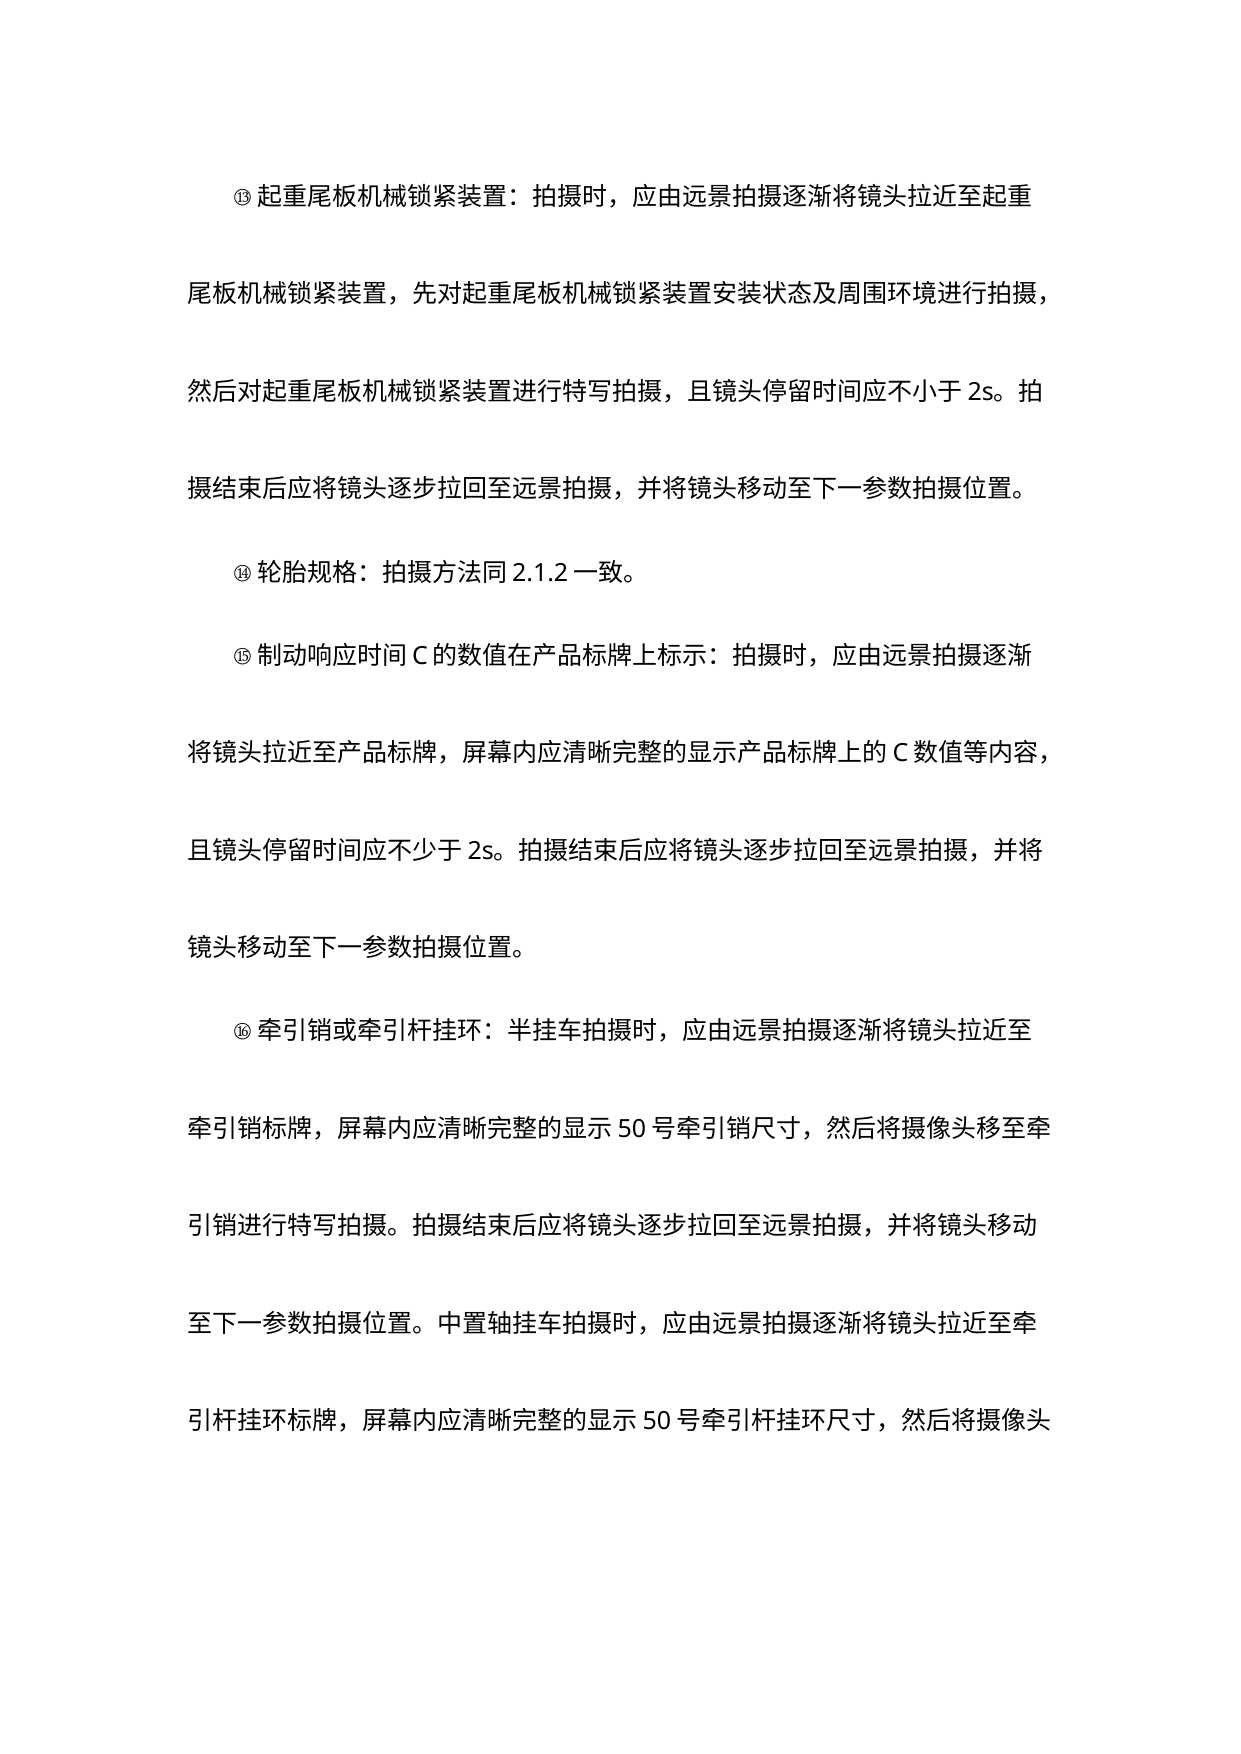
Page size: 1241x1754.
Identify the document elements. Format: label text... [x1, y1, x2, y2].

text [187, 996, 1053, 1451]
list ⑬起重尾板机械锁紧装置：拍摄时，应由远景拍摄逐渐将镜头拉近至起重尾板机械锁紧装置，先对起重尾板机械锁紧装置安装状态及周围环境进行拍摄，然后对起重尾板机械锁紧装置进行特写拍摄，且镜头停留时间应不小于2s。拍摄结束后应将镜头逐步拉回至远景拍摄，并将镜头移动至下一参数拍摄位置。 [187, 162, 1053, 519]
list ⑮制动响应时间C的数值在产品标牌上标示：拍摄时，应由远景拍摄逐渐将镜头拉近至产品标牌，屏幕内应清晰完整的显示产品标牌上的C数值等内容，且镜头停留时间应不少于2s。拍摄结束后应将镜头逐步拉回至远景拍摄，并将镜头移动至下一参数拍摄位置。 [187, 621, 1053, 978]
list ⑭轮胎规格：拍摄方法同2.1.2一致。 [187, 538, 1053, 603]
